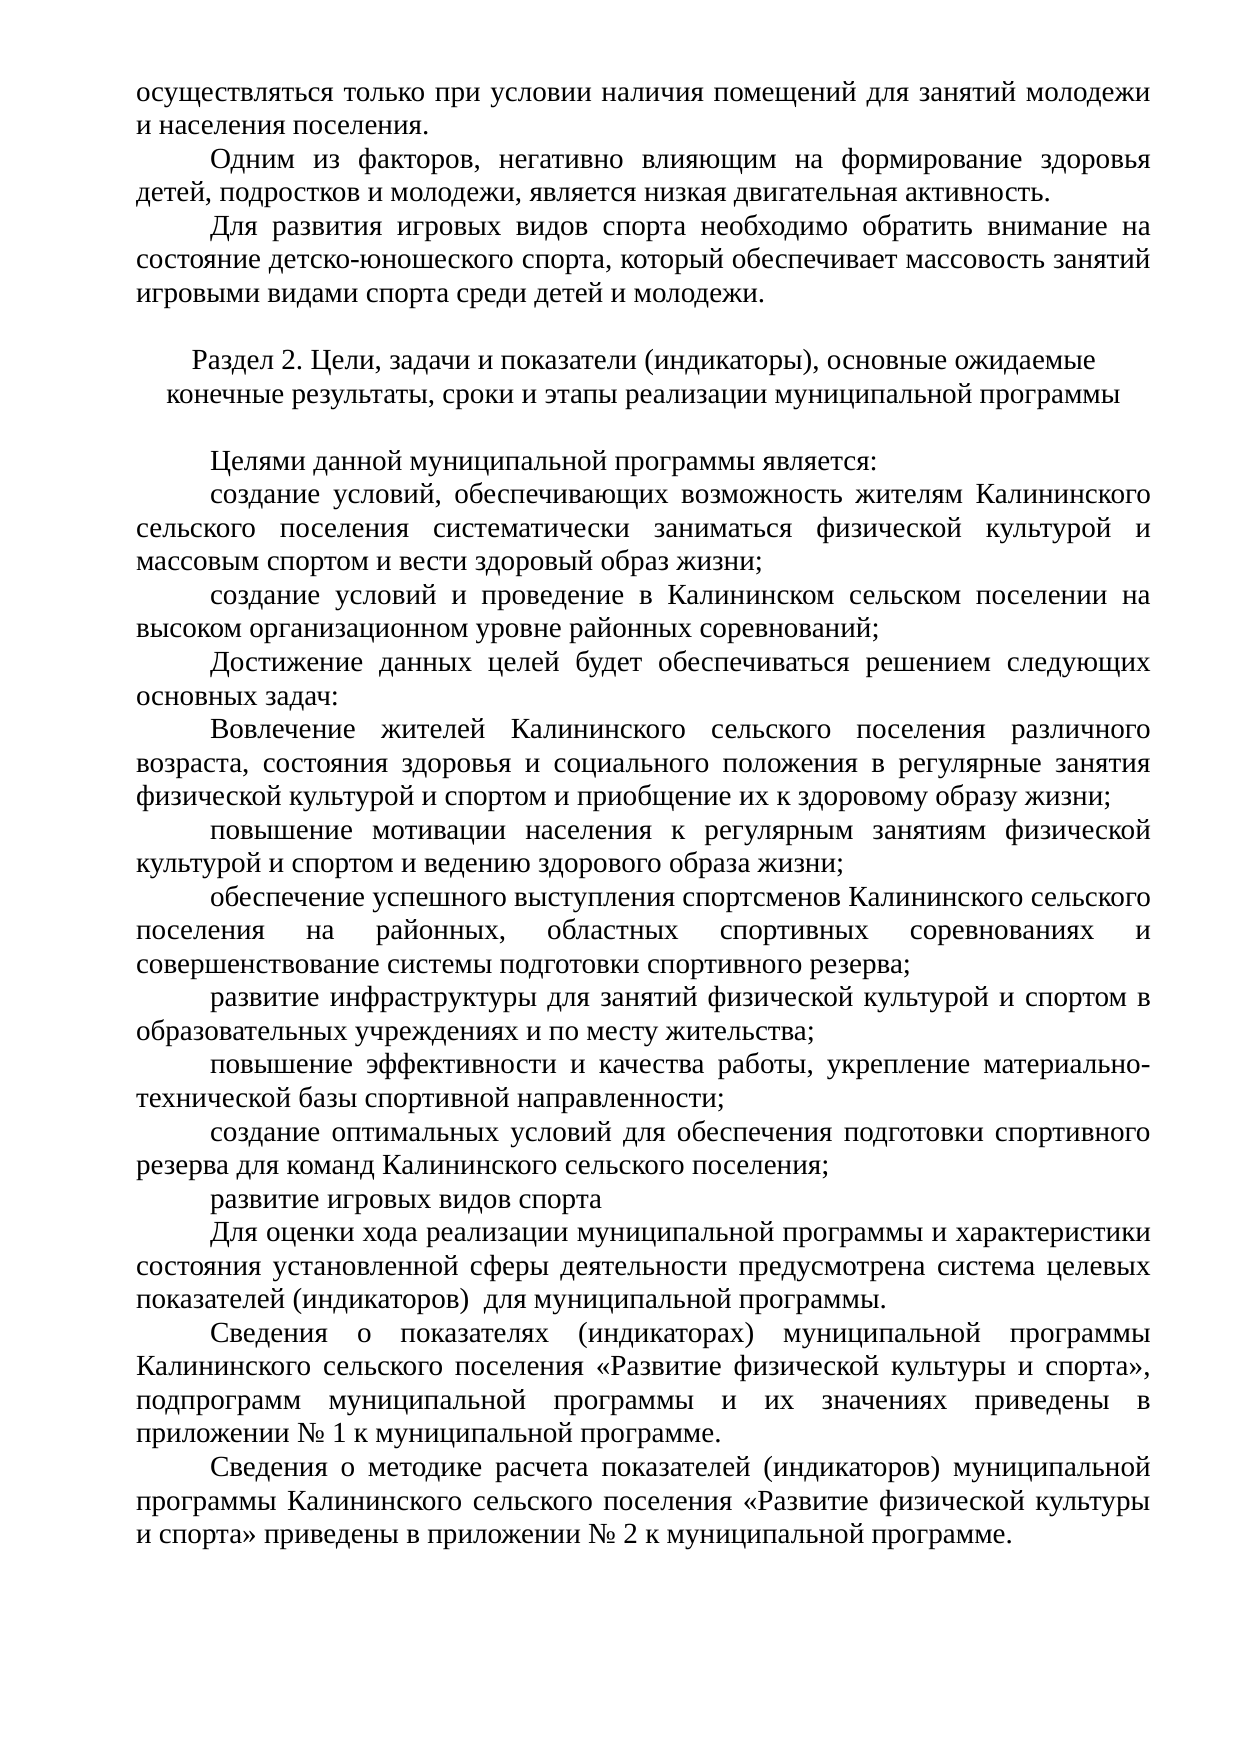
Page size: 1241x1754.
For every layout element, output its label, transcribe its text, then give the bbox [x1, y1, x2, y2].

text развитие игровых видов спорта [136, 1181, 1152, 1214]
text повышение мотивации населения к регулярным занятиям физической культурой и спортом и ведению здорового образа жизни; [136, 812, 1152, 879]
text Целями данной муниципальной программы является: [136, 443, 1152, 476]
text Достижение данных целей будет обеспечиваться решением следующих основных задач: [136, 644, 1152, 711]
text Вовлечение жителей Калининского сельского поселения различного возраста, состояния здоровья и социального положения в регулярные занятия физической культурой и спортом и приобщение их к здоровому образу жизни; [136, 711, 1152, 812]
text Раздел 2. Цели, задачи и показатели (индикаторы), основные ожидаемые конечные результаты, сроки и этапы реализации муниципальной программы [136, 342, 1152, 409]
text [136, 74, 1152, 141]
text создание условий и проведение в Калининском сельском поселении на высоком организационном уровне районных соревнований; [136, 577, 1152, 644]
text Сведения о методике расчета показателей (индикаторов) муниципальной программы Калининского сельского поселения «Развитие физической культуры и спорта» приведены в приложении № 2 к муниципальной программе. [136, 1449, 1152, 1550]
text повышение эффективности и качества работы, укрепление материально-технической базы спортивной направленности; [136, 1047, 1152, 1114]
text развитие инфраструктуры для занятий физической культурой и спортом в образовательных учреждениях и по месту жительства; [136, 979, 1152, 1047]
text Для развития игровых видов спорта необходимо обратить внимание на состояние детско-юношеского спорта, который обеспечивает массовость занятий игровыми видами спорта среди детей и молодежи. [136, 208, 1152, 309]
text создание оптимальных условий для обеспечения подготовки спортивного резерва для команд Калининского сельского поселения; [136, 1114, 1152, 1181]
text Сведения о показателях (индикаторах) муниципальной программы Калининского сельского поселения «Развитие физической культуры и спорта», подпрограмм муниципальной программы и их значениях приведены в приложении № 1 к муниципальной программе. [136, 1315, 1152, 1449]
text Для оценки хода реализации муниципальной программы и характеристики состояния установленной сферы деятельности предусмотрена система целевых показателей (индикаторов) для муниципальной программы. [136, 1214, 1152, 1315]
text создание условий, обеспечивающих возможность жителям Калининского сельского поселения систематически заниматься физической культурой и массовым спортом и вести здоровый образ жизни; [136, 476, 1152, 577]
text обеспечение успешного выступления спортсменов Калининского сельского поселения на районных, областных спортивных соревнованиях и совершенствование системы подготовки спортивного резерва; [136, 879, 1152, 979]
text Одним из факторов, негативно влияющим на формирование здоровья детей, подростков и молодежи, является низкая двигательная активность. [136, 141, 1152, 208]
